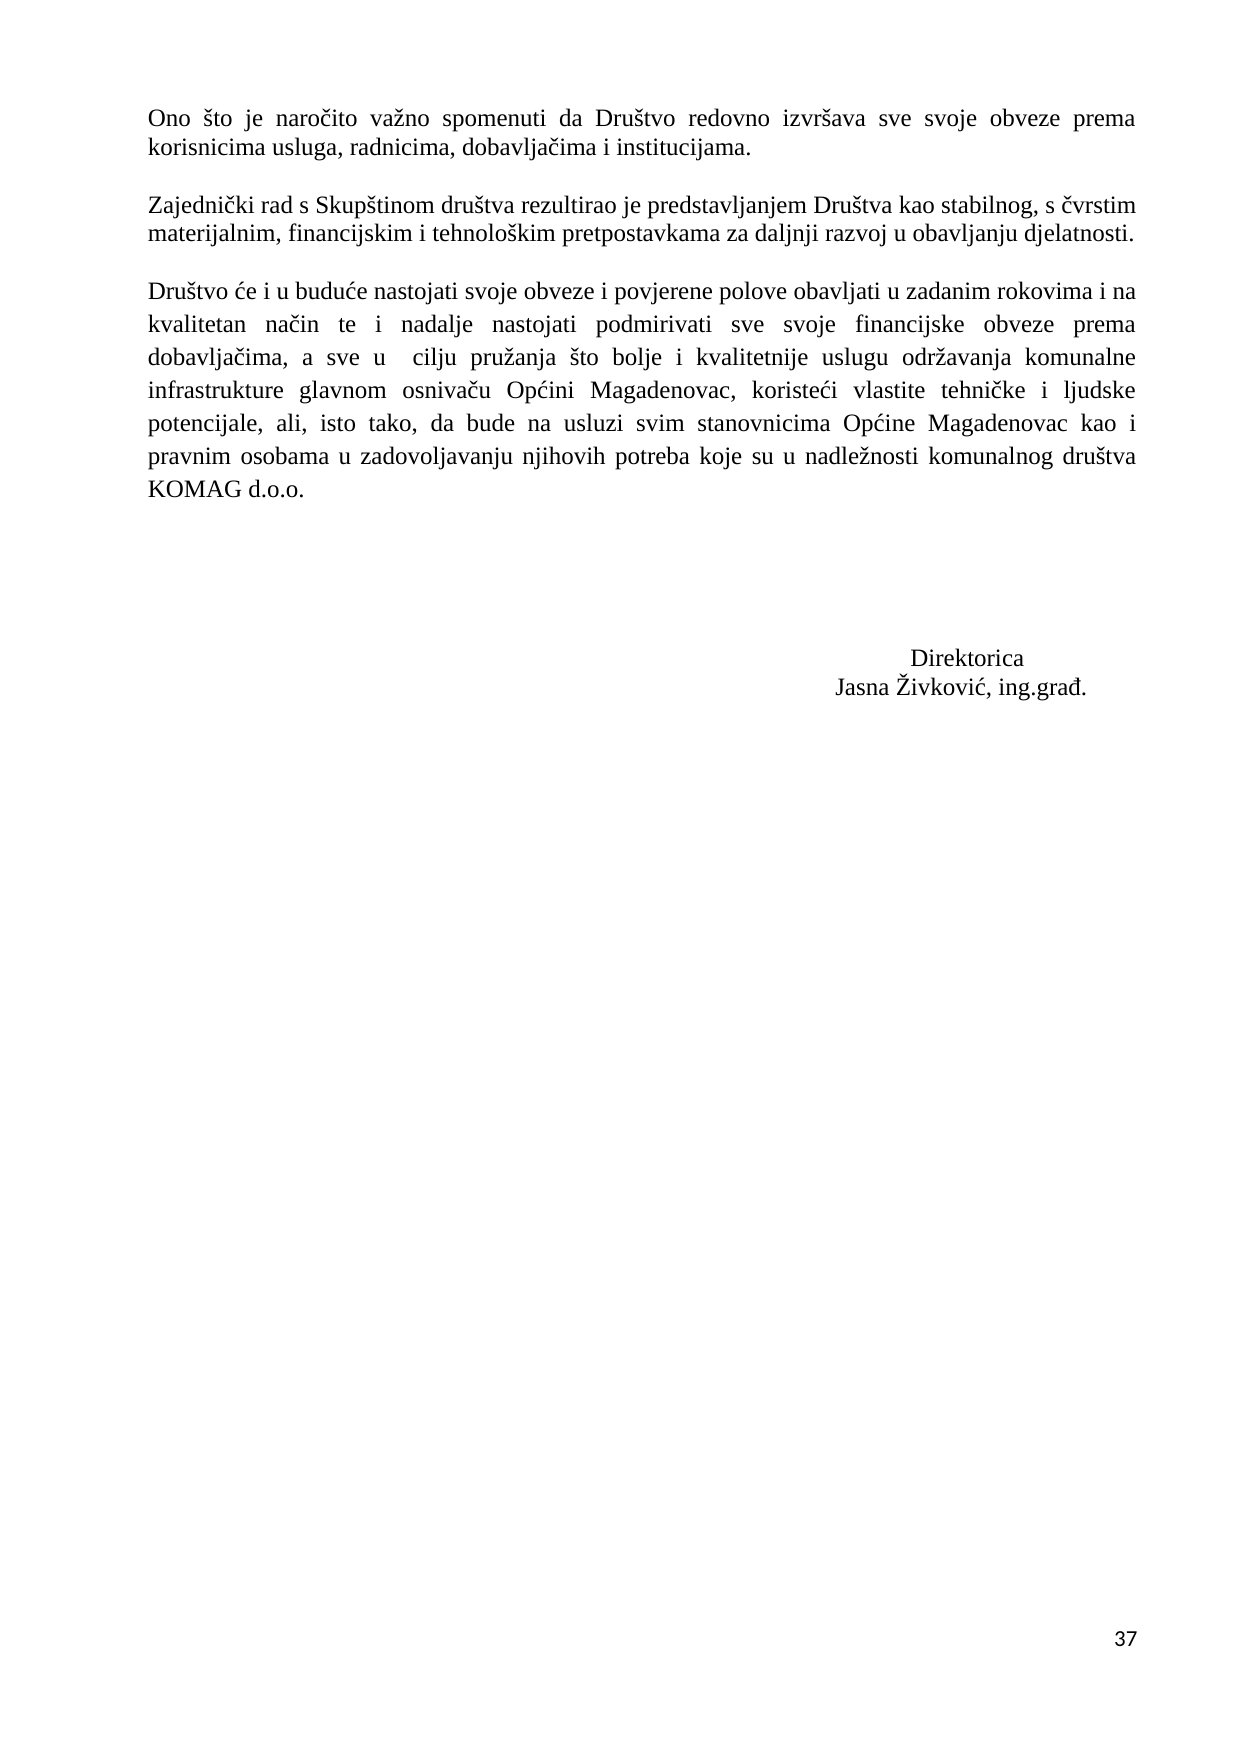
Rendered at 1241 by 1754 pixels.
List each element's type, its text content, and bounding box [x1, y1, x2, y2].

text Društvo će i u buduće nastojati svoje obveze i povjerene polove obavljati u zadanim rokovima i na kvalitetan način te i nadalje nastojati podmirivati sve svoje financijske obveze prema dobavljačima, a sve u cilju pružanja što bolje i kvalitetnije uslugu održavanja komunalne infrastrukture glavnom osnivaču Općini Magadenovac, koristeći vlastite tehničke i ljudske potencijale, ali, isto tako, da bude na usluzi svim stanovnicima Općine Magadenovac kao i pravnim osobama u zadovoljavanju njihovih potreba koje su u nadležnosti komunalnog društva KOMAG d.o.o. [148, 276, 1137, 503]
text Ono što je naročito važno spomenuti da Društvo redovno izvršava sve svoje obveze prema korisnicima usluga, radnicima, dobavljačima i institucijama. [148, 103, 1137, 161]
text Jasna Živković, ing.građ. [148, 672, 1137, 700]
text Direktorica [148, 643, 1137, 672]
text Zajednički rad s Skupštinom društva rezultirao je predstavljanjem Društva kao stabilnog, s čvrstim materijalnim, financijskim i tehnološkim pretpostavkama za daljnji razvoj u obavljanju djelatnosti. [148, 190, 1137, 247]
